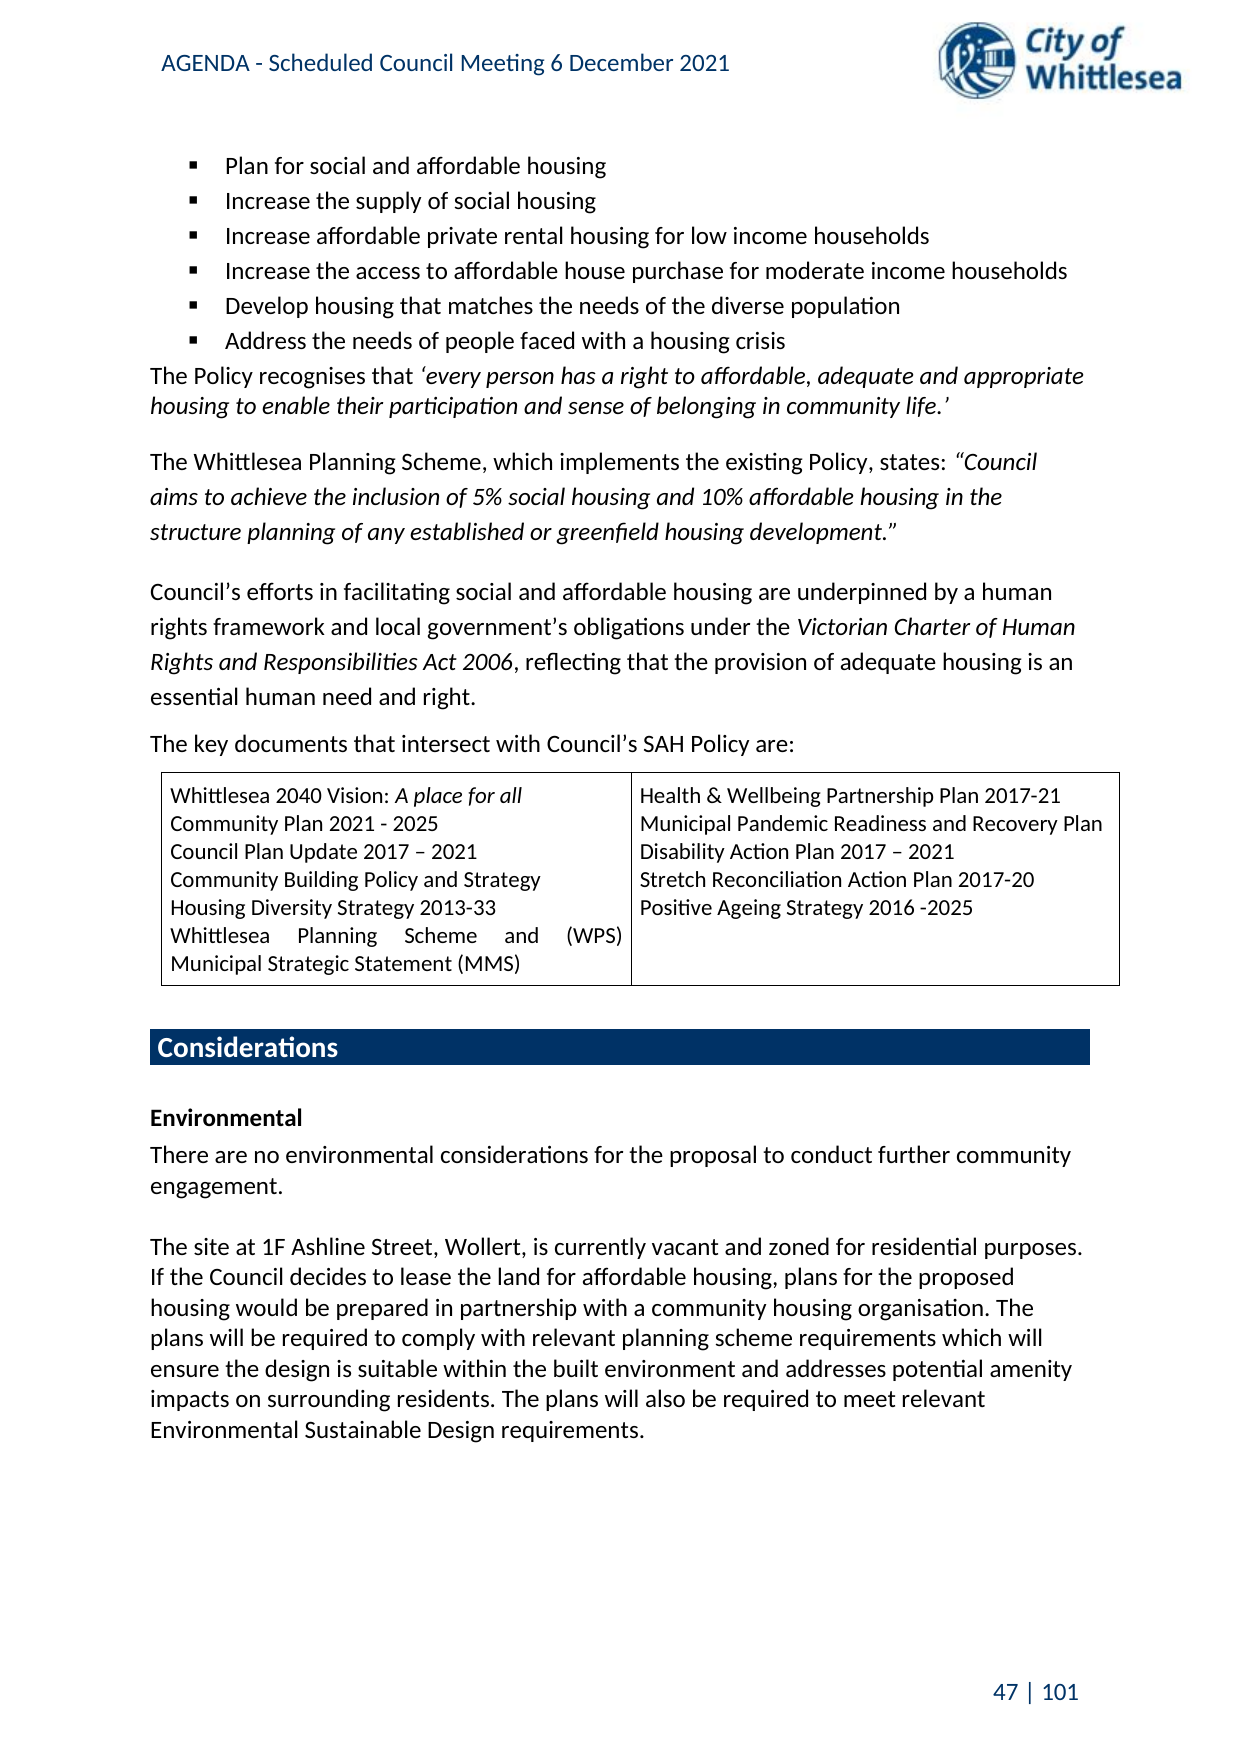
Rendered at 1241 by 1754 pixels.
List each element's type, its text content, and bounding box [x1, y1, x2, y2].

table_header Whittlesea 2040 Vision: A place for all Community Plan 2021 - 2025 Council Plan Update 2017 – 2021 Community Building Policy and Strategy Housing Diversity Strategy 2013-33 Whittlesea Planning Scheme and (WPS) Municipal Strategic Statement (MMS) [162, 773, 631, 985]
table_header Health & Wellbeing Partnership Plan 2017-21 Municipal Pandemic Readiness and Recovery Plan Disability Action Plan 2017 – 2021 Stretch Reconciliation Action Plan 2017-20 Positive Ageing Strategy 2016 -2025 [632, 773, 1119, 985]
text Considerations [150, 1029, 1090, 1065]
text The Policy recognises that ‘every person has a right to affordable, adequate and appropriate housing to enable their participation and sense of belonging in community life.’ [150, 360, 1090, 421]
text The site at 1F Ashline Street, Wollert, is currently vacant and zoned for residential purposes. If the Council decides to lease the land for affordable housing, plans for the proposed housing would be prepared in partnership with a community housing organisation. The plans will be required to comply with relevant planning scheme requirements which will ensure the design is suitable within the built environment and addresses potential amenity impacts on surrounding residents. The plans will also be required to meet relevant Environmental Sustainable Design requirements. [150, 1231, 1090, 1444]
text Council’s efforts in facilitating social and affordable housing are underpinned by a human rights framework and local government’s obligations under the Victorian Charter of Human Rights and Responsibilities Act 2006, reflecting that the provision of adequate housing is an essential human need and right. [150, 576, 1090, 712]
text The key documents that intersect with Council’s SAH Policy are: [150, 728, 1090, 759]
list Increase the access to affordable house purchase for moderate income households [187, 255, 1090, 286]
list Develop housing that matches the needs of the diverse population [187, 290, 1090, 321]
text Environmental [150, 1103, 1090, 1133]
list Increase the supply of social housing [187, 185, 1090, 216]
text There are no environmental considerations for the proposal to conduct further community engagement. [150, 1139, 1090, 1200]
picture [0, 0, 1241, 127]
text The Whittlesea Planning Scheme, which implements the existing Policy, states: “Council aims to achieve the inclusion of 5% social housing and 10% affordable housing in the structure planning of any established or greenfield housing development.” [150, 446, 1090, 547]
list Increase affordable private rental housing for low income households [187, 220, 1090, 251]
list Plan for social and affordable housing [187, 150, 1090, 181]
list Address the needs of people faced with a housing crisis [187, 325, 1090, 356]
